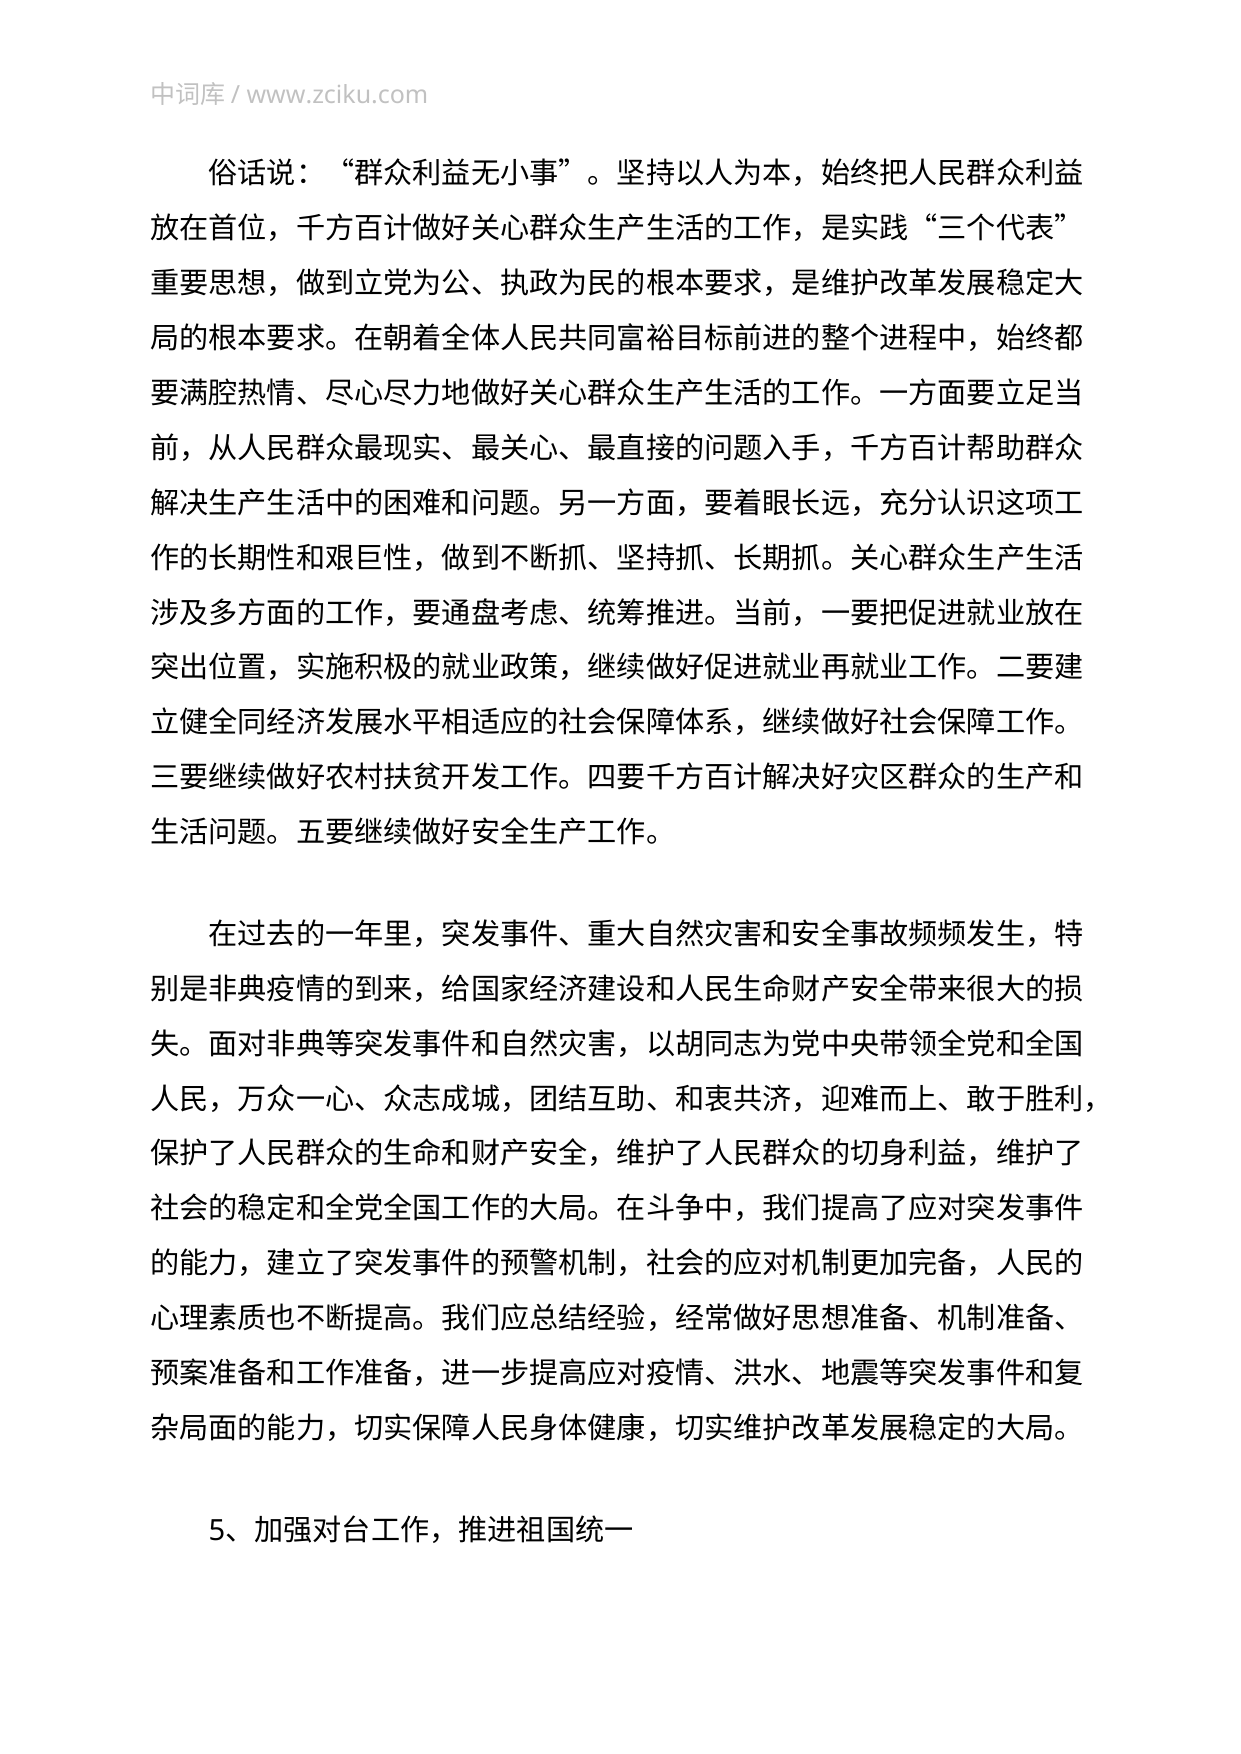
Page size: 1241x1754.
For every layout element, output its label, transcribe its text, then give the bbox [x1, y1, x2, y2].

text 在过去的一年里，突发事件、重大自然灾害和安全事故频频发生，特别是非典疫情的到来，给国家经济建设和人民生命财产安全带来很大的损失。面对非典等突发事件和自然灾害，以胡同志为党中央带领全党和全国人民，万众一心、众志成城，团结互助、和衷共济，迎难而上、敢于胜利，保护了人民群众的生命和财产安全，维护了人民群众的切身利益，维护了社会的稳定和全党全国工作的大局。在斗争中，我们提高了应对突发事件的能力，建立了突发事件的预警机制，社会的应对机制更加完备，人民的心理素质也不断提高。我们应总结经验，经常做好思想准备、机制准备、预案准备和工作准备，进一步提高应对疫情、洪水、地震等突发事件和复杂局面的能力，切实保障人民身体健康，切实维护改革发展稳定的大局。 [150, 911, 1090, 1447]
text 5、加强对台工作，推进祖国统一 [150, 1506, 1090, 1549]
text 俗话说：“群众利益无小事”。坚持以人为本，始终把人民群众利益放在首位，千方百计做好关心群众生产生活的工作，是实践“三个代表”重要思想，做到立党为公、执政为民的根本要求，是维护改革发展稳定大局的根本要求。在朝着全体人民共同富裕目标前进的整个进程中，始终都要满腔热情、尽心尽力地做好关心群众生产生活的工作。一方面要立足当前，从人民群众最现实、最关心、最直接的问题入手，千方百计帮助群众解决生产生活中的困难和问题。另一方面，要着眼长远，充分认识这项工作的长期性和艰巨性，做到不断抓、坚持抓、长期抓。关心群众生产生活涉及多方面的工作，要通盘考虑、统筹推进。当前，一要把促进就业放在突出位置，实施积极的就业政策，继续做好促进就业再就业工作。二要建立健全同经济发展水平相适应的社会保障体系，继续做好社会保障工作。三要继续做好农村扶贫开发工作。四要千方百计解决好灾区群众的生产和生活问题。五要继续做好安全生产工作。 [150, 150, 1090, 851]
